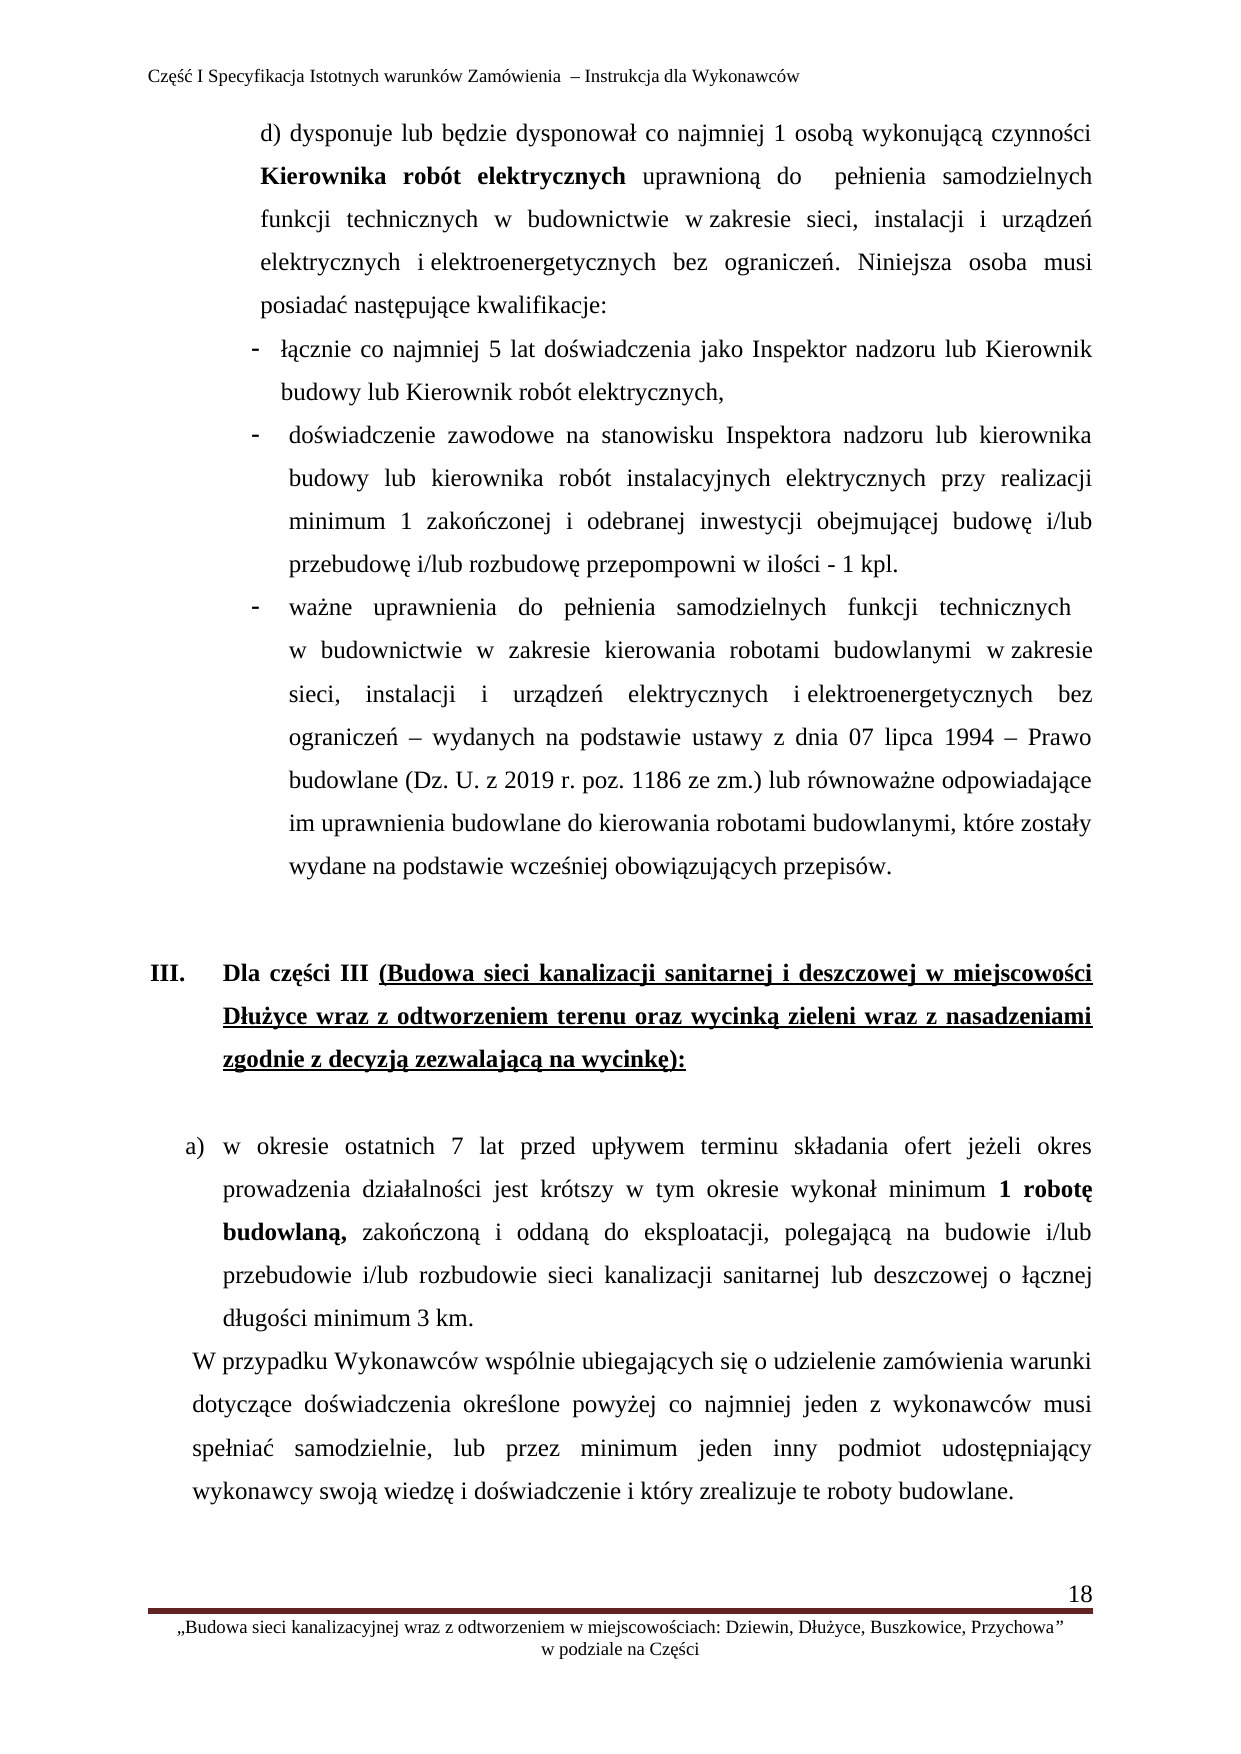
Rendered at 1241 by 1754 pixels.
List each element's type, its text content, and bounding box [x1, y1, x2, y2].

text d) dysponuje lub będzie dysponował co najmniej 1 osobą wykonującą czynności Kierownika robót elektrycznych uprawnioną do pełnienia samodzielnych funkcji technicznych w budownictwie w zakresie sieci, instalacji i urządzeń elektrycznych i elektroenergetycznych bez ograniczeń. Niniejsza osoba musi posiadać następujące kwalifikacje: [260, 118, 1093, 319]
list w okresie ostatnich 7 lat przed upływem terminu składania ofert jeżeli okres prowadzenia działalności jest krótszy w tym okresie wykonał minimum 1 robotę budowlaną, zakończoną i oddaną do eksploatacji, polegającą na budowie i/lub przebudowie i/lub rozbudowie sieci kanalizacji sanitarnej lub deszczowej o łącznej długości minimum 3 km. [185, 1131, 1093, 1332]
list doświadczenie zawodowe na stanowisku Inspektora nadzoru lub kierownika budowy lub kierownika robót instalacyjnych elektrycznych przy realizacji minimum 1 zakończonej i odebranej inwestycji obejmującej budowę i/lub przebudowę i/lub rozbudowę przepompowni w ilości - 1 kpl. [251, 420, 1093, 578]
list ważne uprawnienia do pełnienia samodzielnych funkcji technicznych w budownictwie w zakresie kierowania robotami budowlanymi w zakresie sieci, instalacji i urządzeń elektrycznych i elektroenergetycznych bez ograniczeń – wydanych na podstawie ustawy z dnia 07 lipca 1994 – Prawo budowlane (Dz. U. z 2019 r. poz. 1186 ze zm.) lub równoważne odpowiadające im uprawnienia budowlane do kierowania robotami budowlanymi, które zostały wydane na podstawie wcześniej obowiązujących przepisów. [251, 592, 1093, 880]
list łącznie co najmniej 5 lat doświadczenia jako Inspektor nadzoru lub Kierownik budowy lub Kierownik robót elektrycznych, [251, 334, 1093, 406]
text W przypadku Wykonawców wspólnie ubiegających się o udzielenie zamówienia warunki dotyczące doświadczenia określone powyżej co najmniej jeden z wykonawców musi spełniać samodzielnie, lub przez minimum jeden inny podmiot udostępniający wykonawcy swoją wiedzę i doświadczenie i który zrealizuje te roboty budowlane. [192, 1346, 1093, 1504]
list Dla części III (Budowa sieci kanalizacji sanitarnej i deszczowej w miejscowości Dłużyce wraz z odtworzeniem terenu oraz wycinką zieleni wraz z nasadzeniami zgodnie z decyzją zezwalającą na wycinkę): [185, 958, 1093, 1073]
